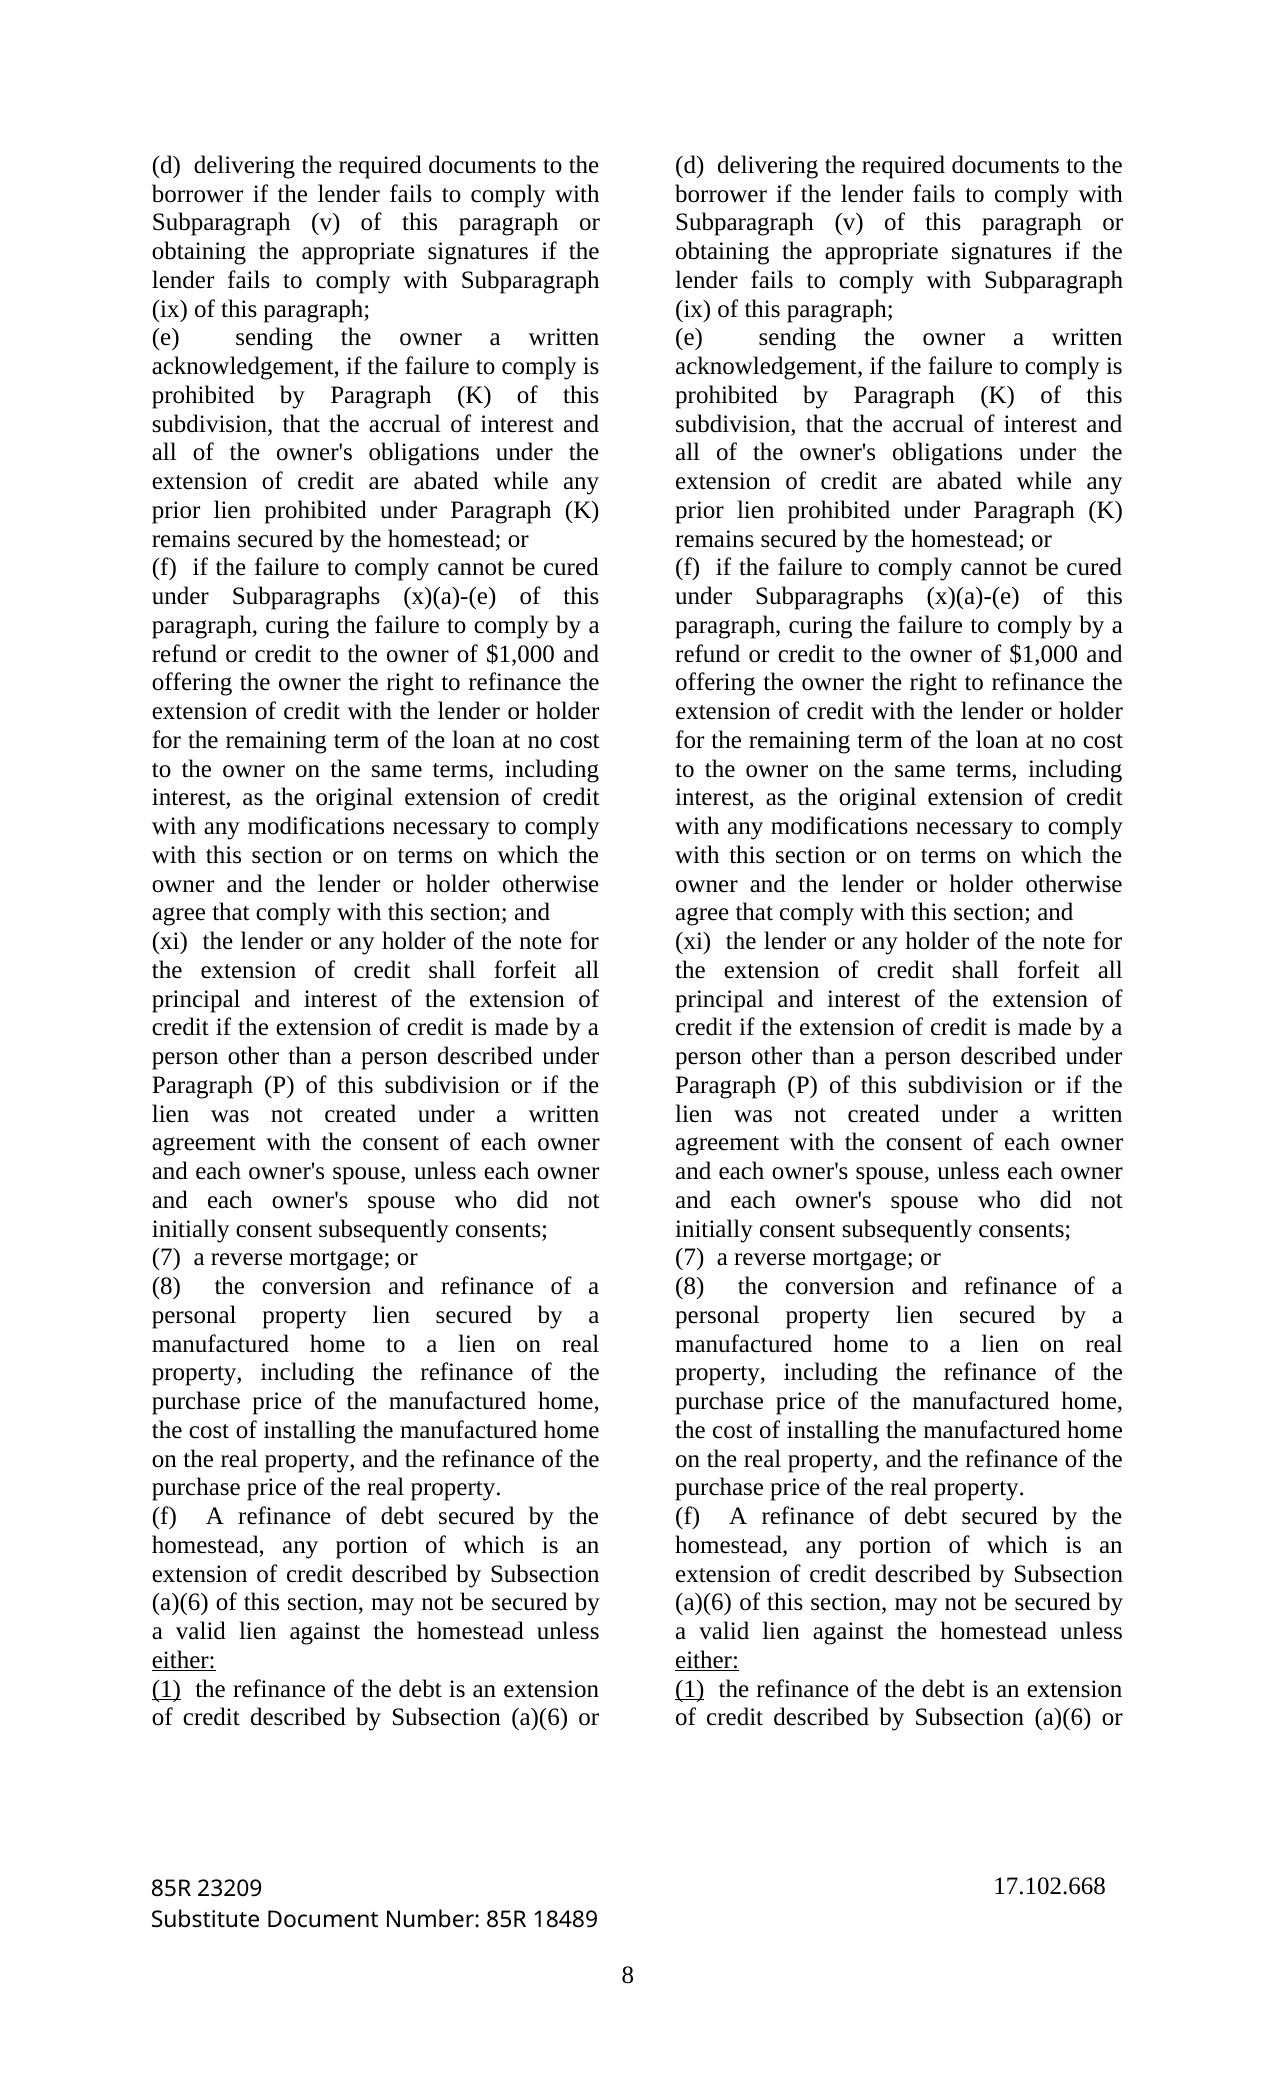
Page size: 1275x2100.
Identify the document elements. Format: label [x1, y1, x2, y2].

table_cell [138, 150, 1136, 1761]
